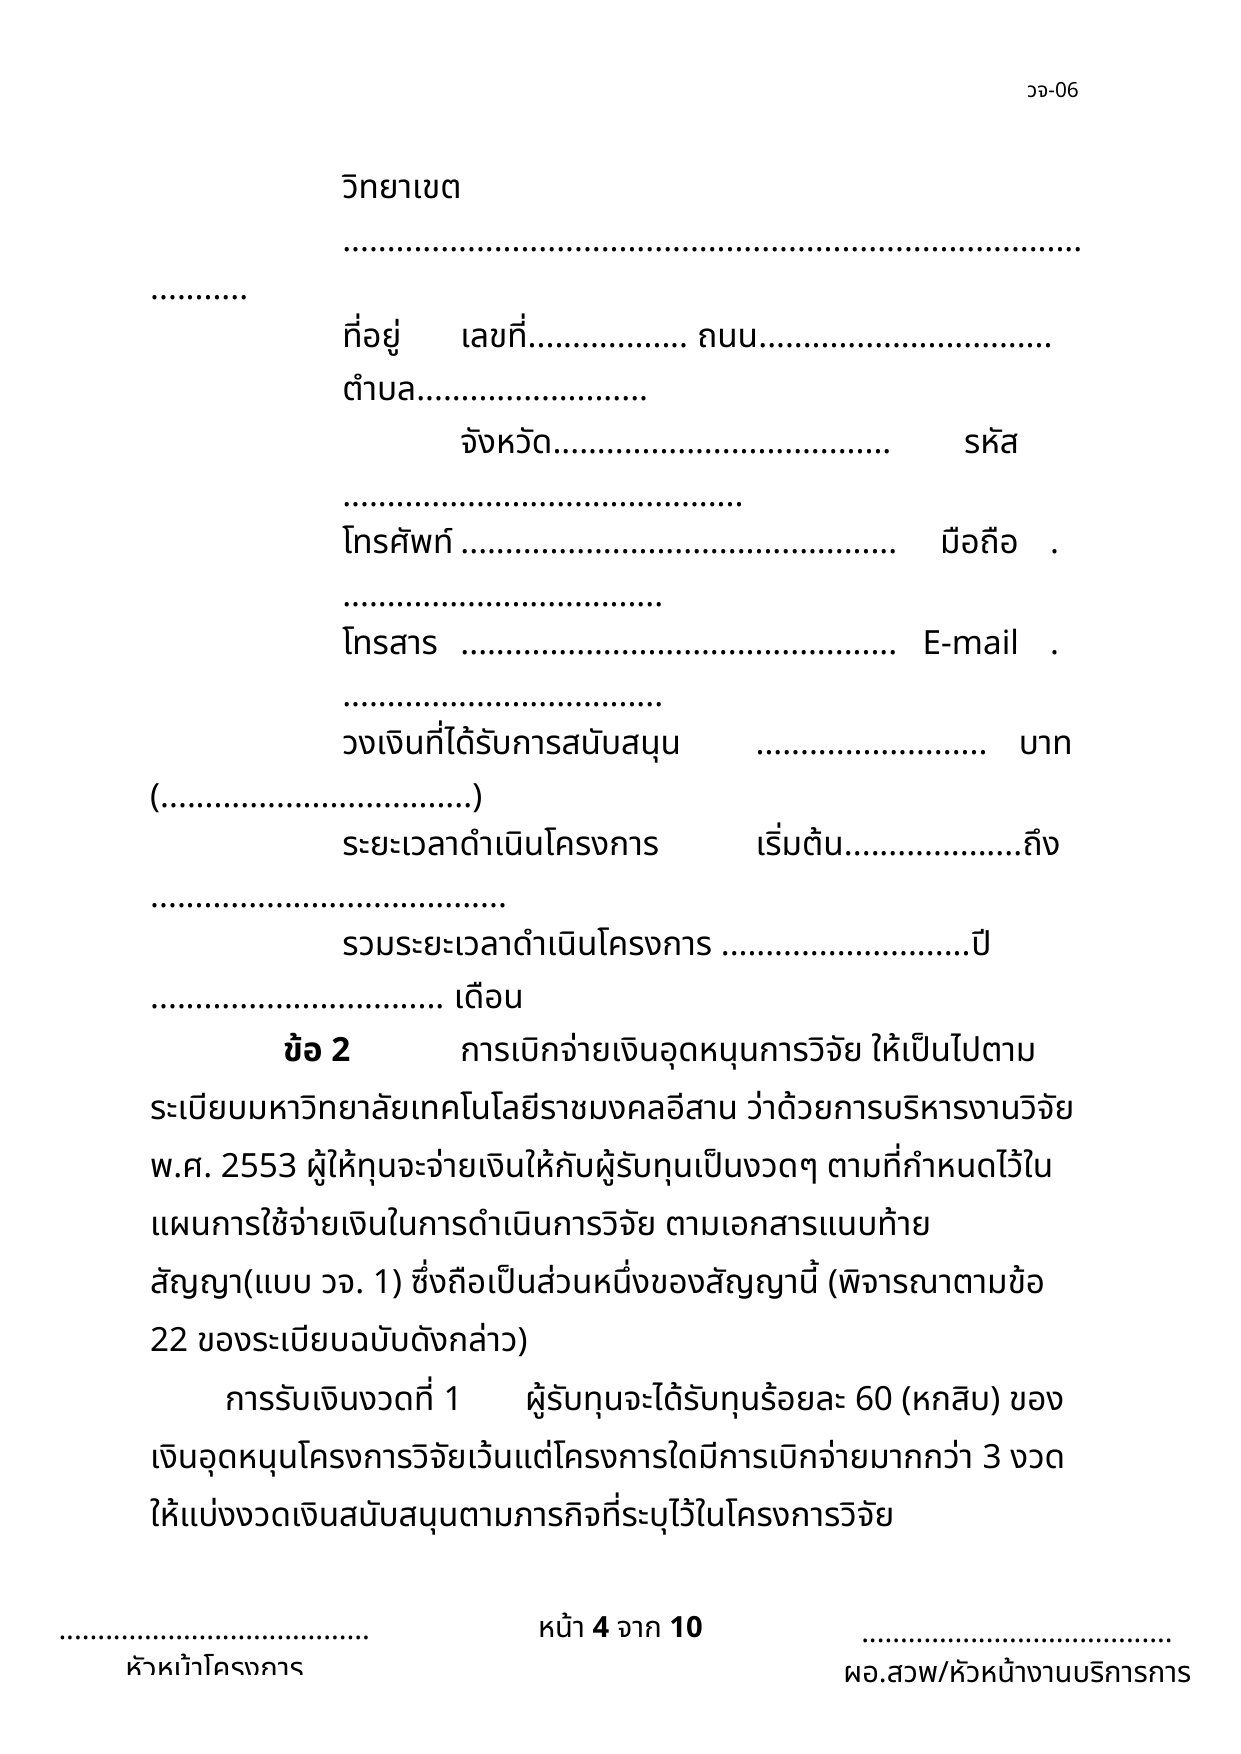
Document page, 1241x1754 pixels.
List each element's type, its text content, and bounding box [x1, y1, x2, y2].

text ข้อ 2 การเบิกจ่ายเงินอุดหนุนการวิจัย ให้เป็นไปตามระเบียบมหาวิทยาลัยเทคโนโลยีราชมงคลอีสาน ว่าด้วยการบริหารงานวิจัย พ.ศ. 2553 ผู้ให้ทุนจะจ่ายเงินให้กับผู้รับทุนเป็นงวดๆ ตามที่กำหนดไว้ในแผนการใช้จ่ายเงินในการดำเนินการวิจัย ตามเอกสารแนบท้ายสัญญา(แบบ วจ. 1) ซึ่งถือเป็นส่วนหนึ่งของสัญญานี้ (พิจารณาตามข้อ 22 ของระเบียบฉบับดังกล่าว) [150, 1026, 1090, 1367]
text วิทยาเขต .............................................................................................. [150, 163, 1090, 309]
text จังหวัด...................................... รหัส ............................................. [150, 418, 1090, 516]
text โทรศัพท์ ................................................. มือถือ . .................................... [150, 518, 1090, 616]
text ที่อยู่ เลขที่.................. ถนน................................. ตำบล.......................... [150, 311, 1090, 415]
text วงเงินที่ได้รับการสนับสนุน .......................... บาท (...................................) [150, 719, 1090, 817]
text โทรสาร ................................................. E-mail . .................................... [150, 618, 1090, 717]
text ระยะเวลาดำเนินโครงการ เริ่มต้น....................ถึง ........................................ [150, 819, 1090, 917]
text การรับเงินงวดที่ 1 ผู้รับทุนจะได้รับทุนร้อยละ 60 (หกสิบ) ของเงินอุดหนุนโครงการวิจัยเว้นแต่โครงการใดมีการเบิกจ่ายมากกว่า 3 งวด ให้แบ่งงวดเงินสนับสนุนตามภารกิจที่ระบุไว้ในโครงการวิจัย [150, 1374, 1090, 1541]
text รวมระยะเวลาดำเนินโครงการ ............................ปี ................................. เดือน [150, 920, 1090, 1023]
